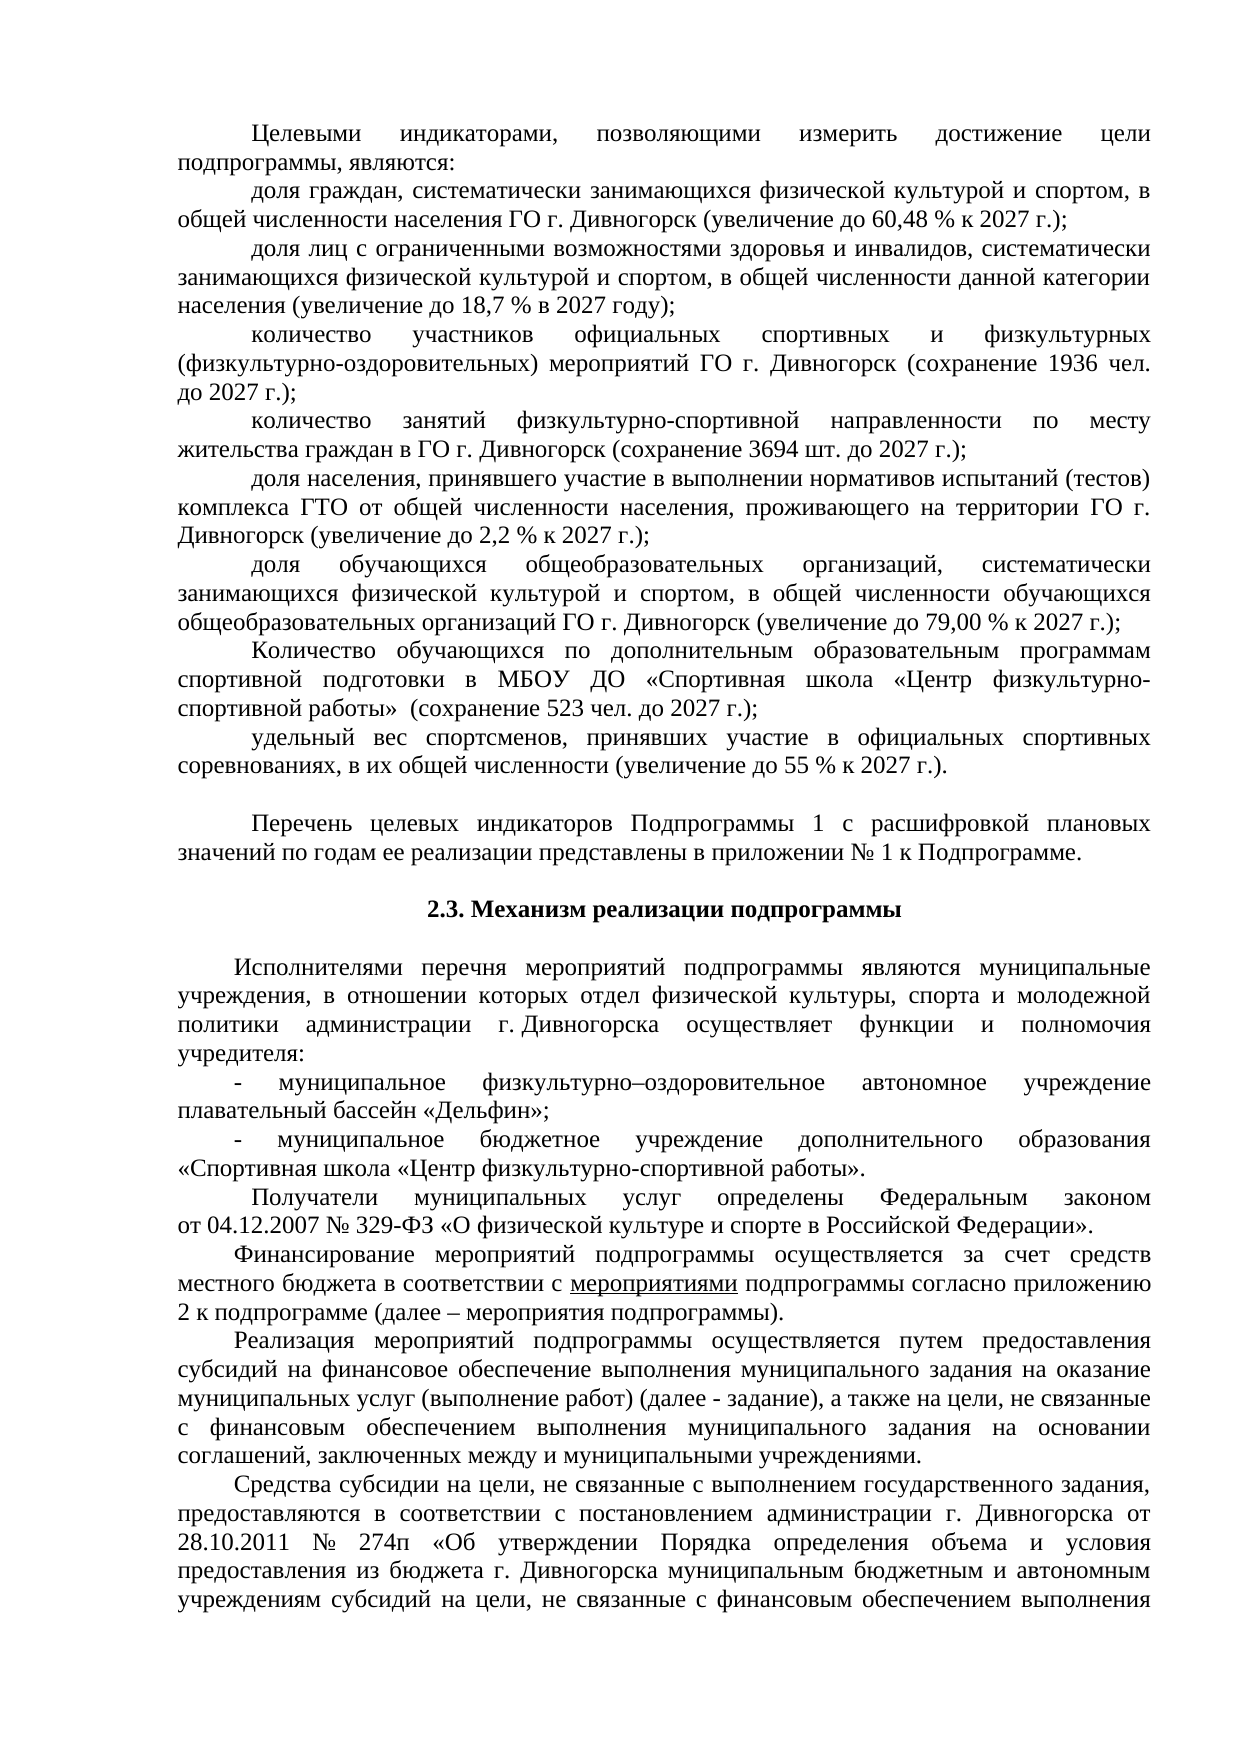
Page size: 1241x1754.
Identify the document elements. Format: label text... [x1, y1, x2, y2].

text доля обучающихся общеобразовательных организаций, систематически занимающихся физической культурой и спортом, в общей численности обучающихся общеобразовательных организаций ГО г. Дивногорск (увеличение до 79,00 % к 2027 г.); [177, 549, 1152, 636]
text Реализация мероприятий подпрограммы осуществляется путем предоставления субсидий на финансовое обеспечение выполнения муниципального задания на оказание муниципальных услуг (выполнение работ) (далее - задание), а также на цели, не связанные с финансовым обеспечением выполнения муниципального задания на основании соглашений, заключенных между и муниципальными учреждениями. [177, 1326, 1152, 1469]
text удельный вес спортсменов, принявших участие в официальных спортивных соревнованиях, в их общей численности (увеличение до 55 % к 2027 г.). [177, 722, 1152, 779]
text Финансирование мероприятий подпрограммы осуществляется за счет средств местного бюджета в соответствии с мероприятиями подпрограммы согласно приложению 2 к подпрограмме (далее – мероприятия подпрограммы). [177, 1239, 1152, 1326]
text количество занятий физкультурно-спортивной направленности по месту жительства граждан в ГО г. Дивногорск (сохранение 3694 шт. до 2027 г.); [177, 406, 1152, 463]
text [177, 1469, 1152, 1613]
text доля лиц с ограниченными возможностями здоровья и инвалидов, систематически занимающихся физической культурой и спортом, в общей численности данной категории населения (увеличение до 18,7 % в 2027 году); [177, 233, 1152, 319]
text количество участников официальных спортивных и физкультурных (физкультурно-оздоровительных) мероприятий ГО г. Дивногорск (сохранение 1936 чел. до 2027 г.); [177, 319, 1152, 406]
text Перечень целевых индикаторов Подпрограммы 1 с расшифровкой плановых значений по годам ее реализации представлены в приложении № 1 к Подпрограмме. [177, 808, 1152, 866]
text Получатели муниципальных услуг определены Федеральным законом от 04.12.2007 № 329-ФЗ «О физической культуре и спорте в Российской Федерации». [177, 1182, 1152, 1239]
text - муниципальное бюджетное учреждение дополнительного образования «Спортивная школа «Центр физкультурно-спортивной работы». [177, 1124, 1152, 1182]
text 2.3. Механизм реализации подпрограммы [177, 894, 1152, 923]
text - муниципальное физкультурно–оздоровительное автономное учреждение плавательный бассейн «Дельфин»; [177, 1067, 1152, 1124]
text Целевыми индикаторами, позволяющими измерить достижение цели подпрограммы, являются: [177, 118, 1152, 176]
text доля населения, принявшего участие в выполнении нормативов испытаний (тестов) комплекса ГТО от общей численности населения, проживающего на территории ГО г. Дивногорск (увеличение до 2,2 % к 2027 г.); [177, 463, 1152, 549]
text доля граждан, систематически занимающихся физической культурой и спортом, в общей численности населения ГО г. Дивногорск (увеличение до 60,48 % к 2027 г.); [177, 176, 1152, 233]
text Количество обучающихся по дополнительным образовательным программам спортивной подготовки в МБОУ ДО «Спортивная школа «Центр физкультурно-спортивной работы» (сохранение 523 чел. до 2027 г.); [177, 636, 1152, 722]
text Исполнителями перечня мероприятий подпрограммы являются муниципальные учреждения, в отношении которых отдел физической культуры, спорта и молодежной политики администрации г. Дивногорска осуществляет функции и полномочия учредителя: [177, 952, 1152, 1067]
